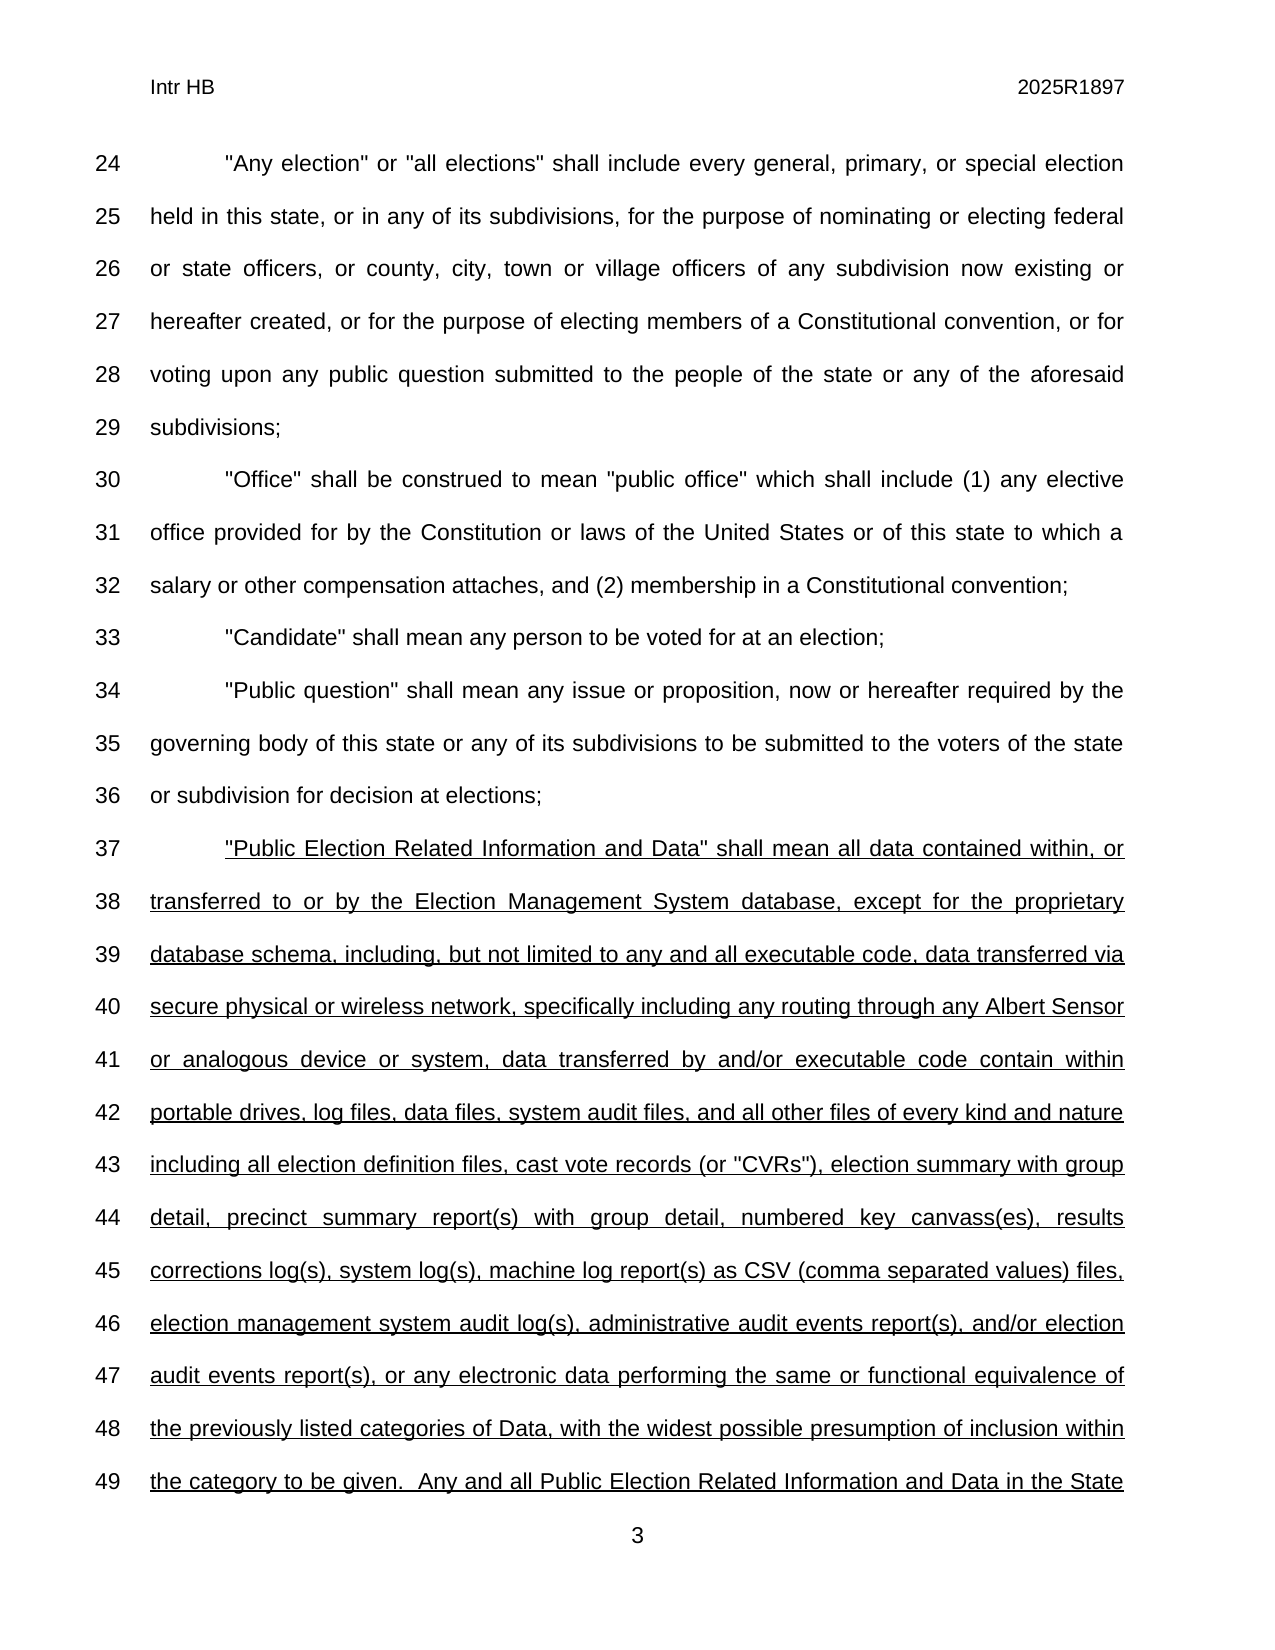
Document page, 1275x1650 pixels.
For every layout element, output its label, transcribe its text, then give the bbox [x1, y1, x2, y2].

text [150, 1439, 1125, 1494]
text "Public question" shall mean any issue or proposition, now or hereafter required by the governing body of this state or any of its subdivisions to be submitted to the voters of the state or subdivision for decision at elections; [150, 677, 1125, 809]
text "Candidate" shall mean any person to be voted for at an election; [150, 624, 1125, 651]
text "Any election" or "all elections" shall include every general, primary, or special election held in this state, or in any of its subdivisions, for the purpose of nominating or electing federal or state officers, or county, city, town or village officers of any subdivision now existing or hereafter created, or for the purpose of electing members of a Constitutional convention, or for voting upon any public question submitted to the people of the state or any of the aforesaid subdivisions; [150, 150, 1125, 440]
text "Office" shall be construed to mean "public office" which shall include (1) any elective office provided for by the Constitution or laws of the United States or of this state to which a salary or other compensation attaches, and (2) membership in a Constitutional convention; [150, 466, 1125, 598]
